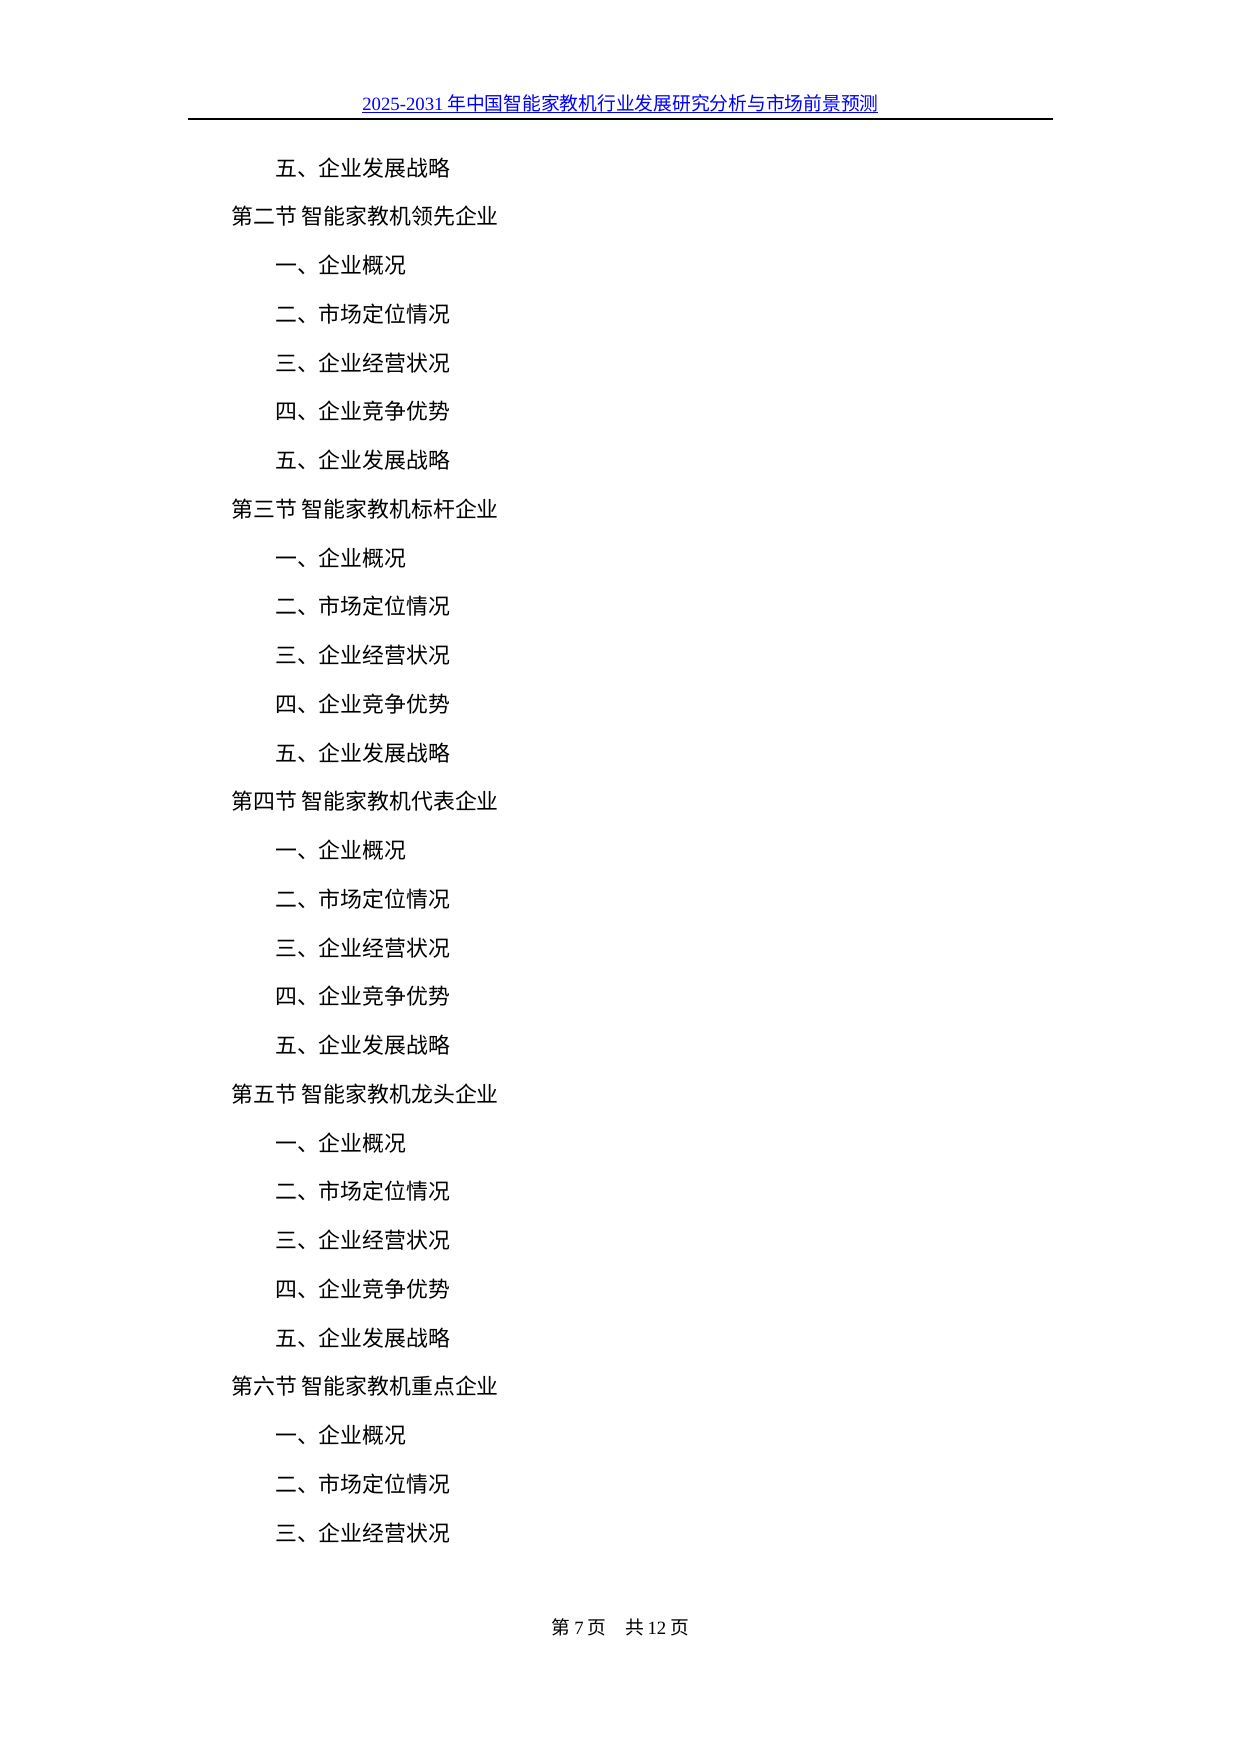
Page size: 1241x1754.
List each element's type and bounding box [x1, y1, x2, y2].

text [187, 150, 1053, 1548]
